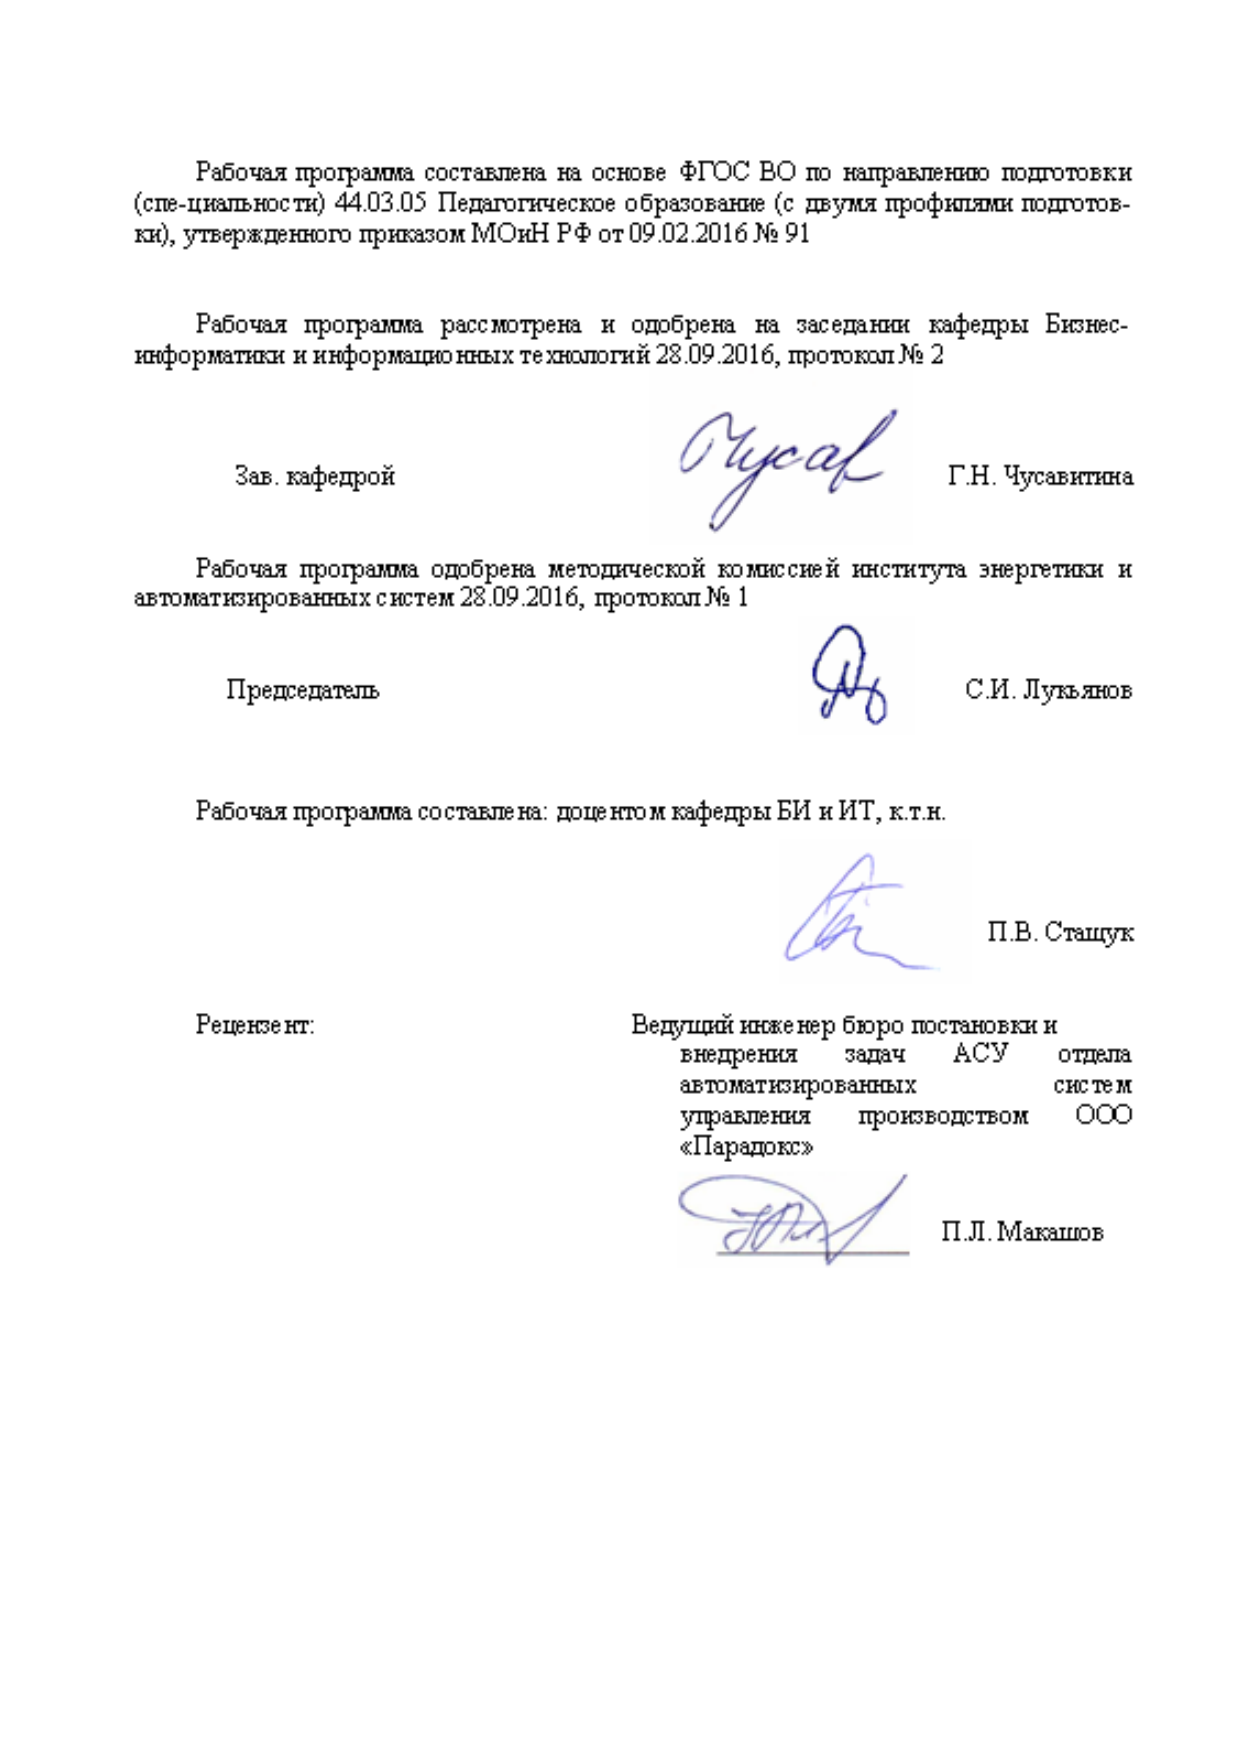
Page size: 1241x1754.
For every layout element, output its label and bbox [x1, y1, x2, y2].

picture [118, 146, 1161, 1281]
